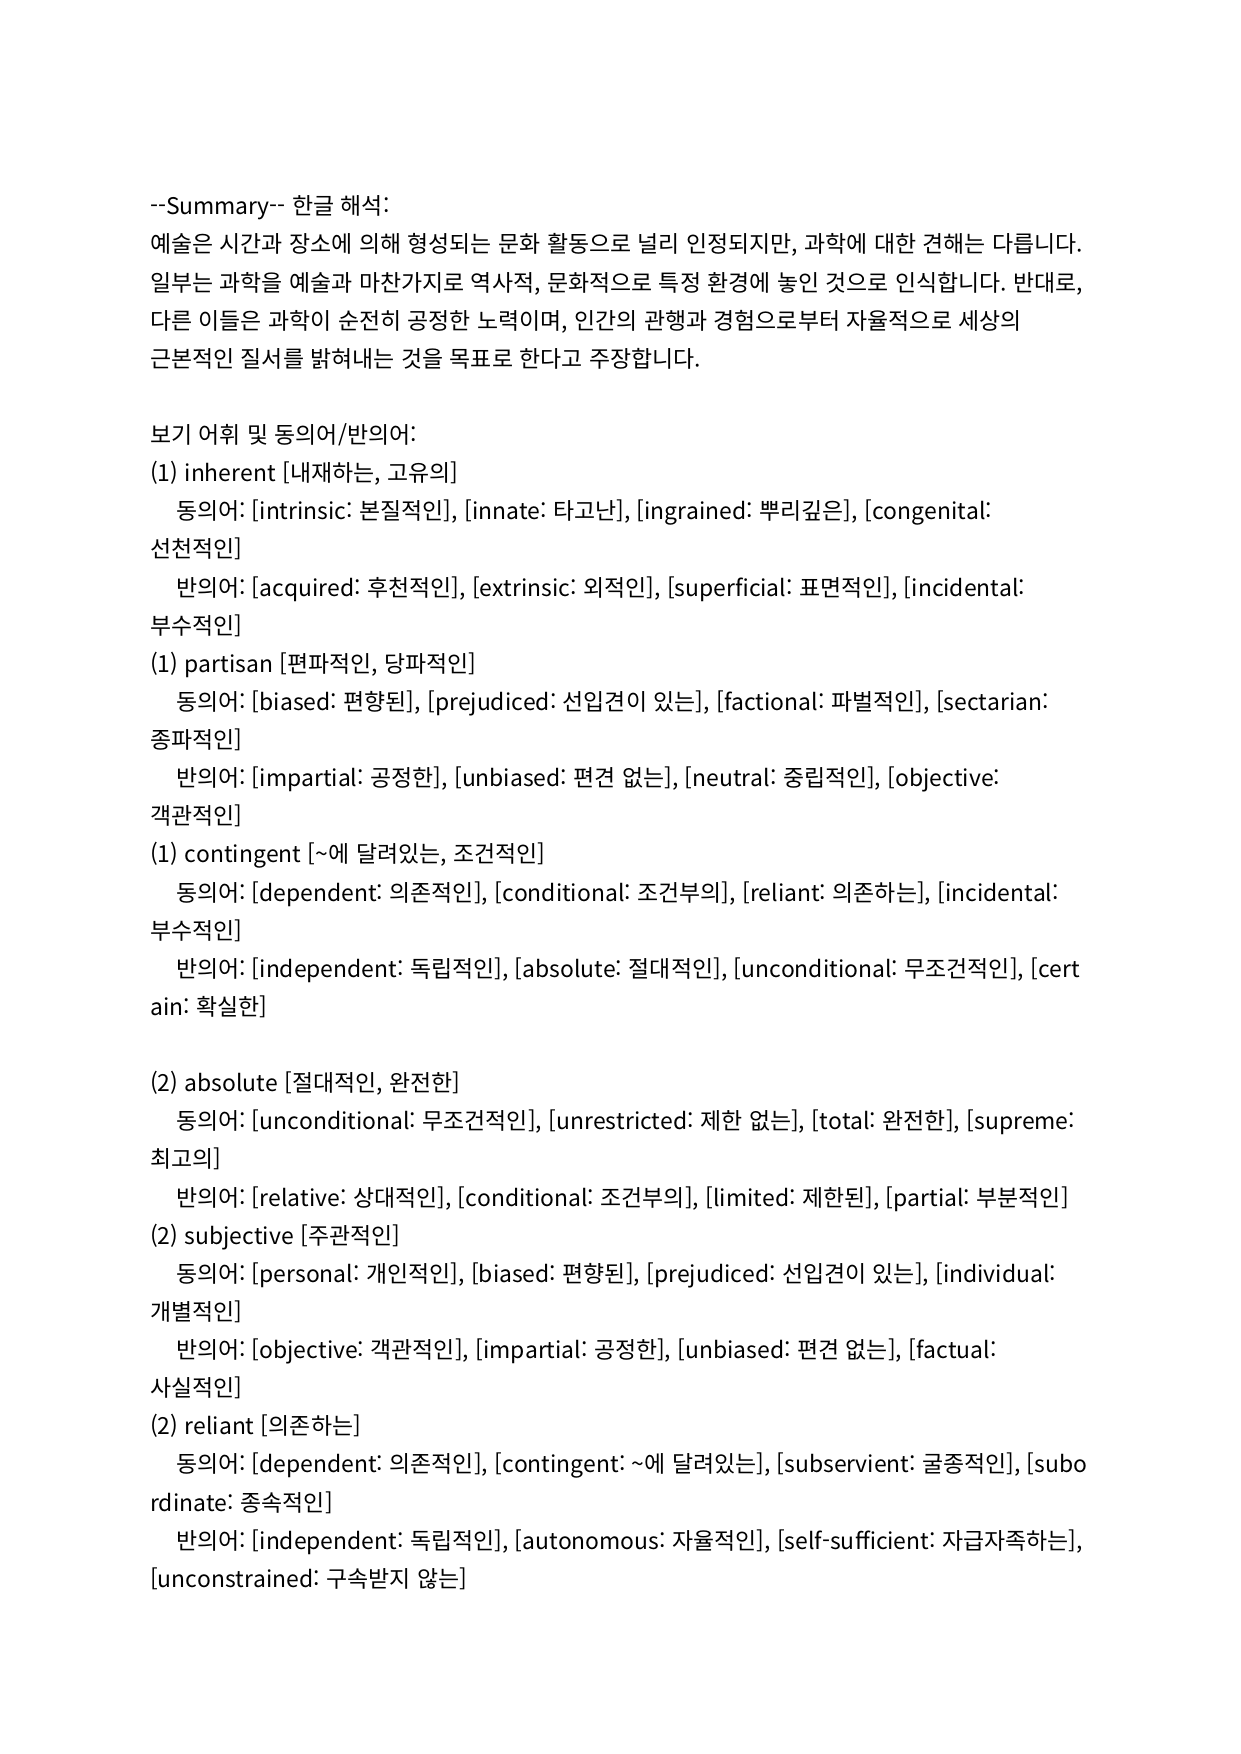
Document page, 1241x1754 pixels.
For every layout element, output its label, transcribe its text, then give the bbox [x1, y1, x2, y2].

text 보기 어휘 및 동의어/반의어: [150, 417, 1090, 450]
text 동의어: [unconditional: 무조건적인], [unrestricted: 제한 없는], [total: 완전한], [supreme: 최고의] [150, 1103, 1090, 1174]
text 동의어: [dependent: 의존적인], [conditional: 조건부의], [reliant: 의존하는], [incidental: 부수적인] [150, 874, 1090, 946]
text 동의어: [biased: 편향된], [prejudiced: 선입견이 있는], [factional: 파벌적인], [sectarian: 종파적인] [150, 684, 1090, 755]
text 반의어: [objective: 객관적인], [impartial: 공정한], [unbiased: 편견 없는], [factual: 사실적인] [150, 1332, 1090, 1403]
text 반의어: [impartial: 공정한], [unbiased: 편견 없는], [neutral: 중립적인], [objective: 객관적인] [150, 760, 1090, 831]
text (1) partisan [편파적인, 당파적인] [150, 646, 1090, 679]
text (1) inherent [내재하는, 고유의] [150, 455, 1090, 488]
text 반의어: [independent: 독립적인], [absolute: 절대적인], [unconditional: 무조건적인], [certain: 확실한] [150, 951, 1090, 1022]
text 반의어: [independent: 독립적인], [autonomous: 자율적인], [self-sufficient: 자급자족하는], [unconstrained: 구속받지 않는] [150, 1522, 1090, 1594]
text (2) reliant [의존하는] [150, 1408, 1090, 1441]
text 동의어: [intrinsic: 본질적인], [innate: 타고난], [ingrained: 뿌리깊은], [congenital: 선천적인] [150, 493, 1090, 564]
text 동의어: [dependent: 의존적인], [contingent: ~에 달려있는], [subservient: 굴종적인], [subordinate: 종속적인] [150, 1446, 1090, 1518]
text 예술은 시간과 장소에 의해 형성되는 문화 활동으로 널리 인정되지만, 과학에 대한 견해는 다릅니다. 일부는 과학을 예술과 마찬가지로 역사적, 문화적으로 특정 환경에 놓인 것으로 인식합니다. 반대로, 다른 이들은 과학이 순전히 공정한 노력이며, 인간의 관행과 경험으로부터 자율적으로 세상의 근본적인 질서를 밝혀내는 것을 목표로 한다고 주장합니다. [150, 226, 1090, 374]
text (2) subjective [주관적인] [150, 1217, 1090, 1251]
text 동의어: [personal: 개인적인], [biased: 편향된], [prejudiced: 선입견이 있는], [individual: 개별적인] [150, 1256, 1090, 1327]
text (1) contingent [~에 달려있는, 조건적인] [150, 836, 1090, 869]
text 반의어: [relative: 상대적인], [conditional: 조건부의], [limited: 제한된], [partial: 부분적인] [150, 1179, 1090, 1213]
text (2) absolute [절대적인, 완전한] [150, 1065, 1090, 1098]
text 반의어: [acquired: 후천적인], [extrinsic: 외적인], [superficial: 표면적인], [incidental: 부수적인] [150, 569, 1090, 641]
text --Summary-- 한글 해석: [150, 188, 1090, 221]
